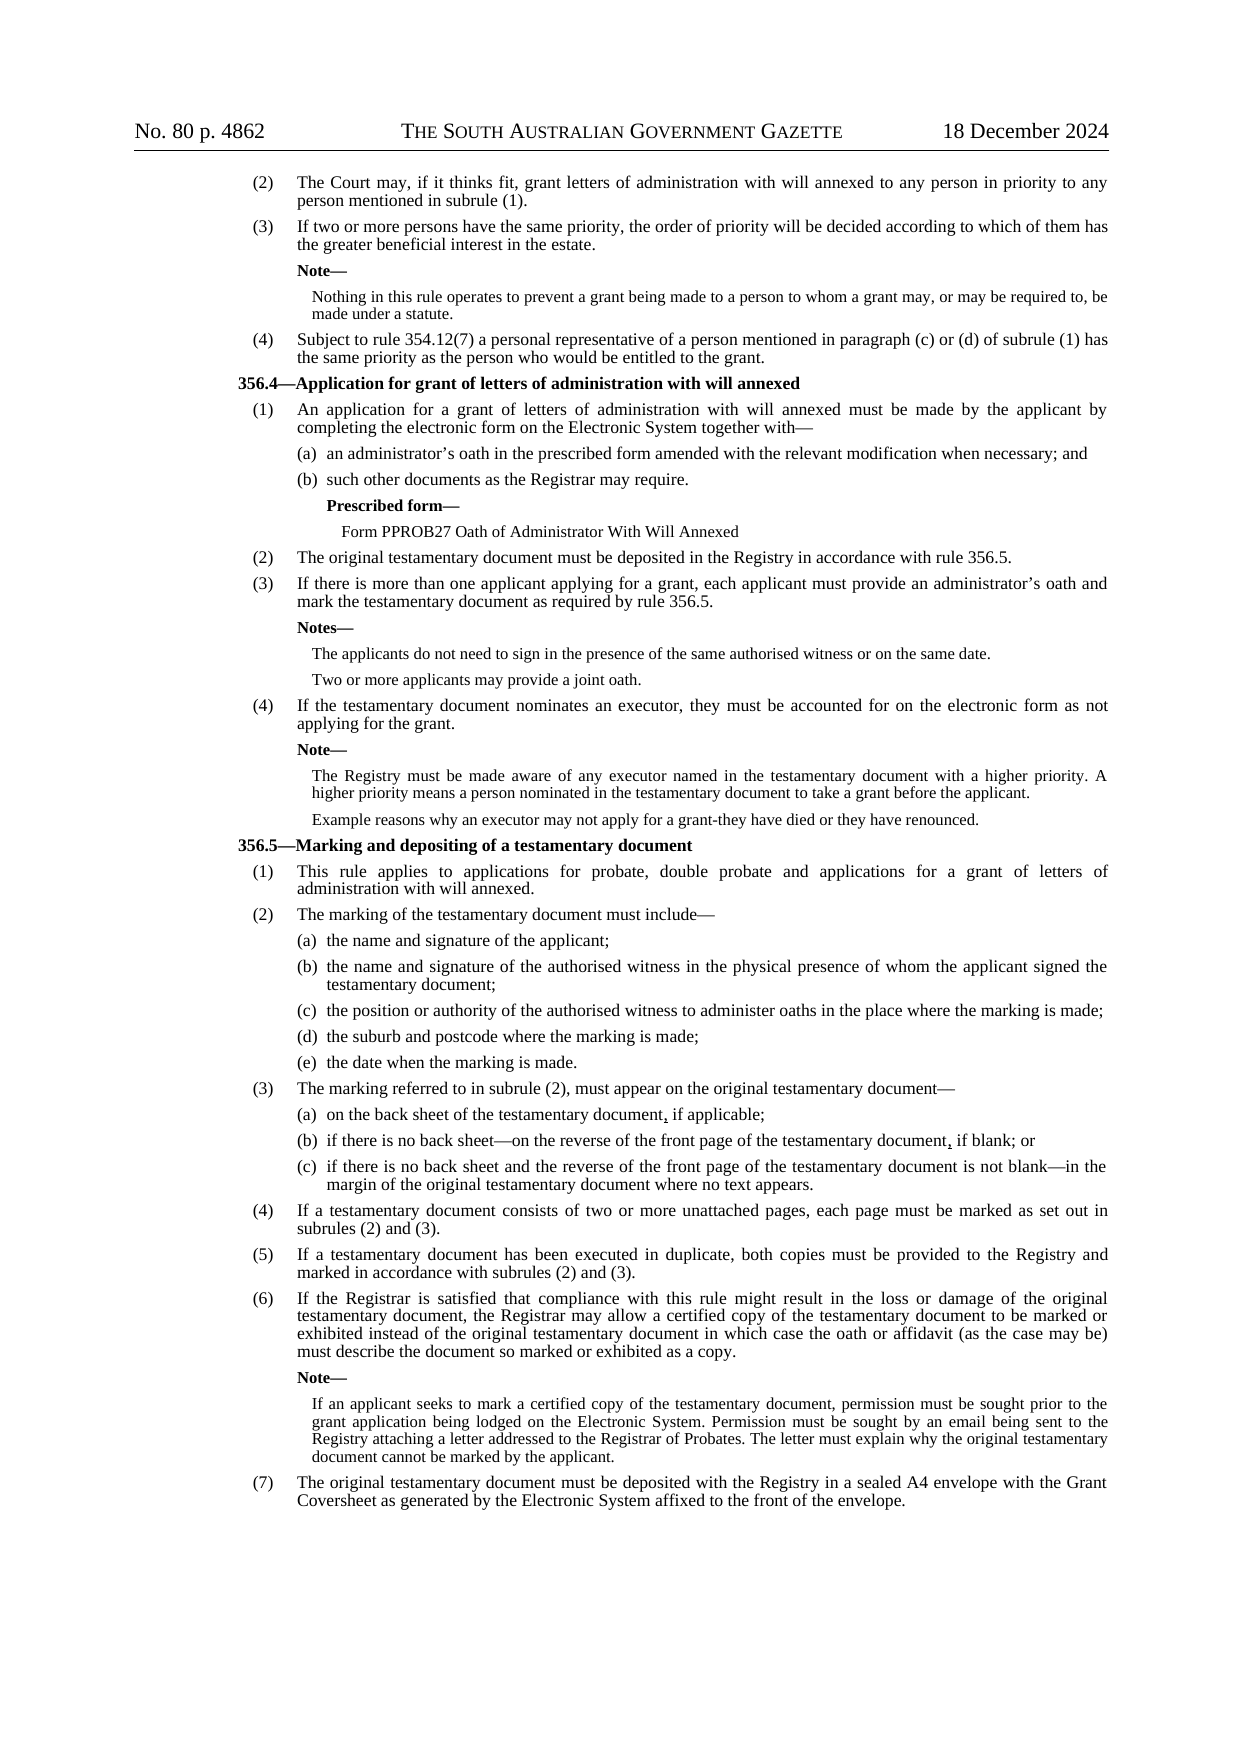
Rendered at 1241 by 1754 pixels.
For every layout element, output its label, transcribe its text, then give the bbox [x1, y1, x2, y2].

text (d) the suburb and postcode where the marking is made; [297, 1028, 1109, 1046]
text (a) on the back sheet of the testamentary document, if applicable; [297, 1107, 1109, 1124]
text The applicants do not need to sign in the presence of the same authorised witness or on the same date. [312, 645, 1109, 663]
text (b) if there is no back sheet—on the reverse of the front page of the testamentary document, if blank; or [297, 1133, 1109, 1150]
text Nothing in this rule operates to prevent a grant being made to a person to whom a grant may, or may be required to, be made under a statute. [312, 288, 1109, 323]
text The Registry must be made aware of any executor named in the testamentary document with a higher priority. A higher priority means a person nominated in the testamentary document to take a grant before the applicant. [312, 767, 1109, 802]
text Form PPROB27 Oath of Administrator With Will Annexed [341, 523, 1109, 541]
text (b) such other documents as the Registrar may require. [297, 471, 1109, 489]
text (5) If a testamentary document has been executed in duplicate, both copies must be provided to the Registry and marked in accordance with subrules (2) and (3). [253, 1246, 1109, 1282]
text Note— [297, 741, 1109, 759]
text 356.4—Application for grant of letters of administration with will annexed [238, 375, 1109, 393]
text (c) the position or authority of the authorised witness to administer oaths in the place where the marking is made; [297, 1002, 1109, 1020]
text (3) If two or more persons have the same priority, the order of priority will be decided according to which of them has the greater beneficial interest in the estate. [253, 218, 1109, 253]
text (b) the name and signature of the authorised witness in the physical presence of whom the applicant signed the testamentary document; [297, 959, 1109, 994]
text Note— [297, 1369, 1109, 1387]
text (2) The original testamentary document must be deposited in the Registry in accordance with rule 356.5. [253, 549, 1109, 567]
text (1) An application for a grant of letters of administration with will annexed must be made by the applicant by completing the electronic form on the Electronic System together with— [253, 401, 1109, 437]
text (3) The marking referred to in subrule (2), must appear on the original testamentary document— [253, 1081, 1109, 1098]
text (2) The marking of the testamentary document must include— [253, 907, 1109, 924]
text (3) If there is more than one applicant applying for a grant, each applicant must provide an administrator’s oath and mark the testamentary document as required by rule 356.5. [253, 575, 1109, 611]
text (4) If a testamentary document consists of two or more unattached pages, each page must be marked as set out in subrules (2) and (3). [253, 1202, 1109, 1238]
text Example reasons why an executor may not apply for a grant-they have died or they have renounced. [312, 811, 1109, 828]
text (a) an administrator’s oath in the prescribed form amended with the relevant modification when necessary; and [297, 445, 1109, 463]
text (7) The original testamentary document must be deposited with the Registry in a sealed A4 envelope with the Grant Coversheet as generated by the Electronic System affixed to the front of the envelope. [253, 1474, 1109, 1510]
text (1) This rule applies to applications for probate, double probate and applications for a grant of letters of administration with will annexed. [253, 863, 1109, 898]
text Notes— [297, 619, 1109, 637]
text (4) Subject to rule 354.12(7) a personal representative of a person mentioned in paragraph (c) or (d) of subrule (1) has the same priority as the person who would be entitled to the grant. [253, 332, 1109, 367]
text 356.5—Marking and depositing of a testamentary document [238, 837, 1109, 854]
text (a) the name and signature of the applicant; [297, 933, 1109, 950]
text Two or more applicants may provide a joint oath. [312, 671, 1109, 689]
text (2) The Court may, if it thinks fit, grant letters of administration with will annexed to any person in priority to any person mentioned in subrule (1). [253, 174, 1109, 210]
text (c) if there is no back sheet and the reverse of the front page of the testamentary document is not blank—in the margin of the original testamentary document where no text appears. [297, 1159, 1109, 1194]
text If an applicant seeks to mark a certified copy of the testamentary document, permission must be sought prior to the grant application being lodged on the Electronic System. Permission must be sought by an email being sent to the Registry attaching a letter addressed to the Registrar of Probates. The letter must explain why the original testamentary document cannot be marked by the applicant. [312, 1395, 1109, 1466]
text (4) If the testamentary document nominates an executor, they must be accounted for on the electronic form as not applying for the grant. [253, 697, 1109, 733]
text (e) the date when the marking is made. [297, 1054, 1109, 1072]
text Prescribed form— [326, 497, 1109, 515]
text Note— [297, 262, 1109, 279]
text (6) If the Registrar is satisfied that compliance with this rule might result in the loss or damage of the original testamentary document, the Registrar may allow a certified copy of the testamentary document to be marked or exhibited instead of the original testamentary document in which case the oath or affidavit (as the case may be) must describe the document so marked or exhibited as a copy. [253, 1290, 1109, 1361]
